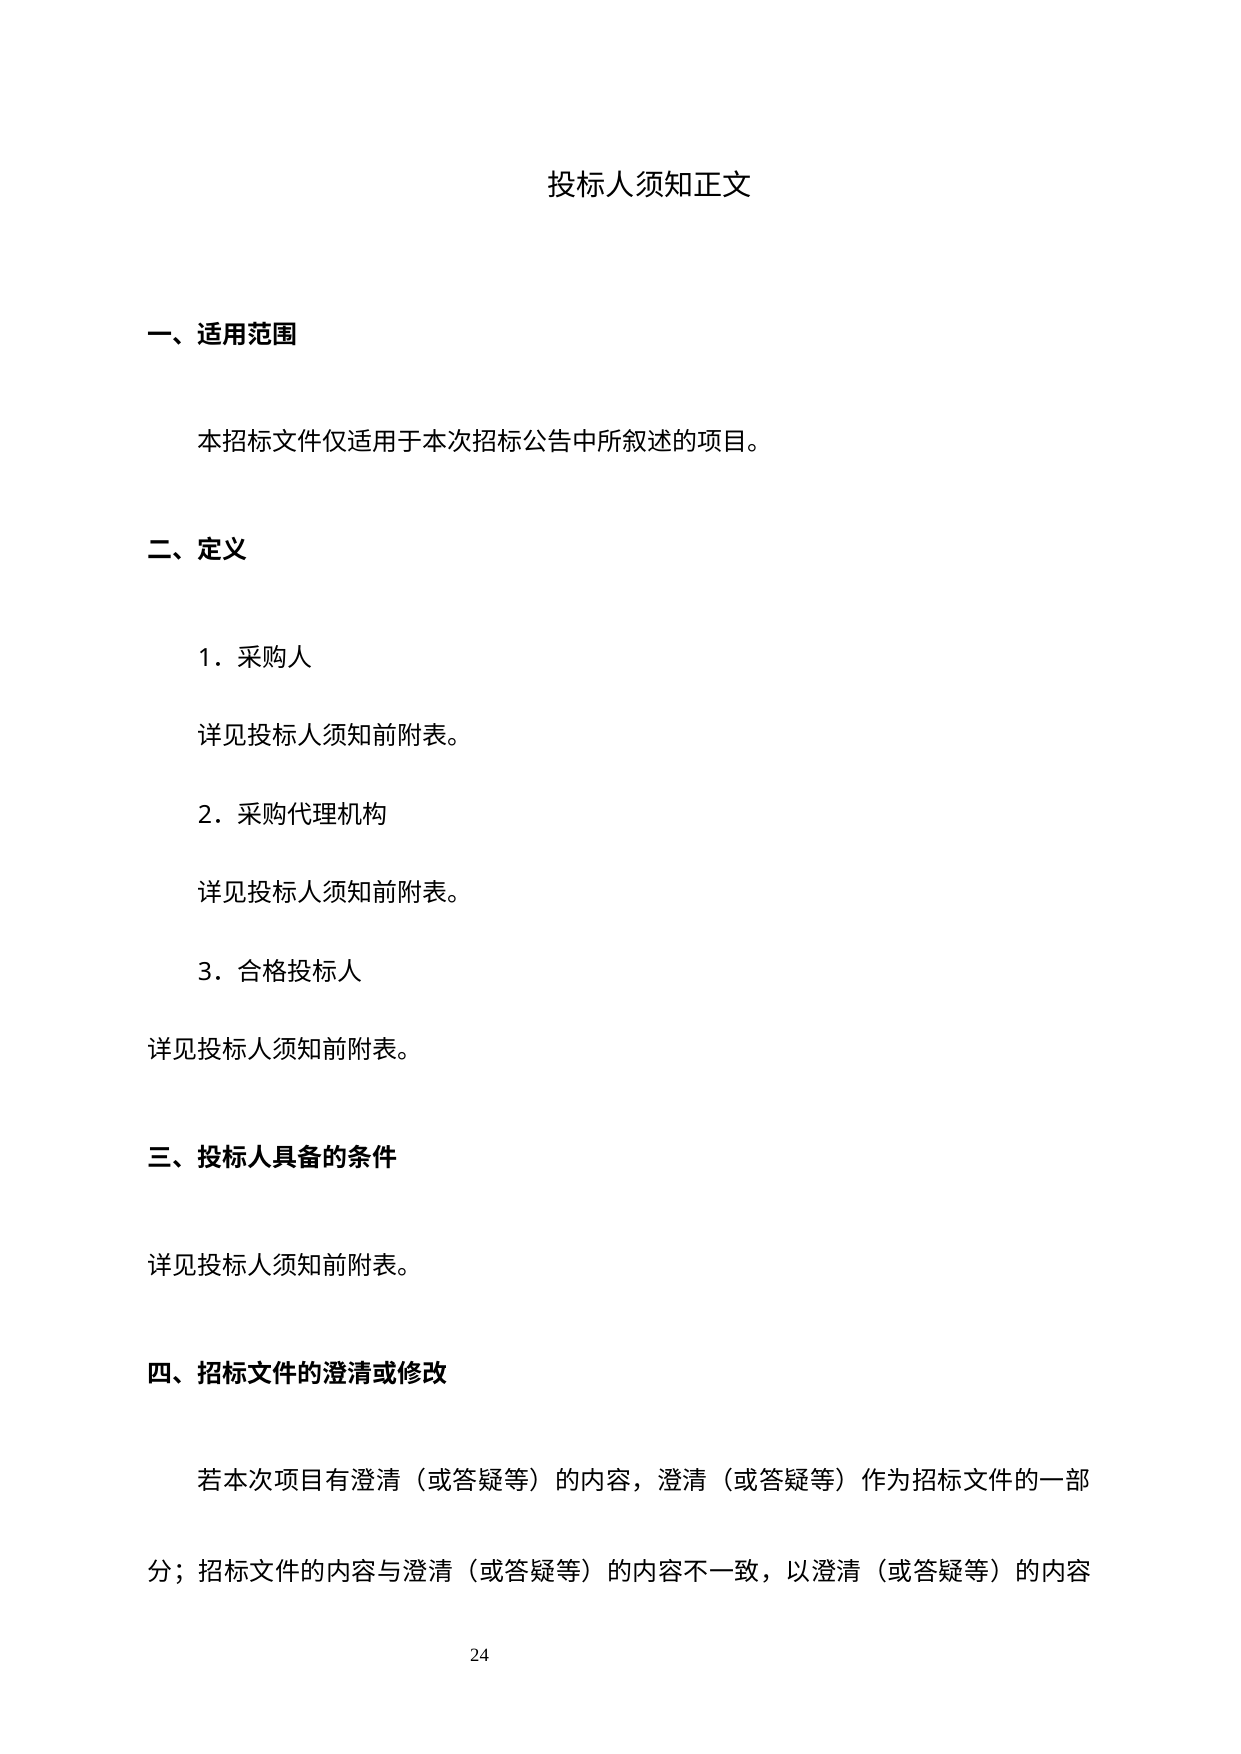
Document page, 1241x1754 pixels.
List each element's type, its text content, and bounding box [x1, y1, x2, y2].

text 1．采购人 [148, 625, 1092, 686]
text 详见投标人须知前附表。 [148, 704, 1092, 764]
list 详见投标人须知前附表。 [148, 1018, 1092, 1078]
subtitle 四、招标文件的澄清或修改 [148, 1341, 1092, 1401]
subtitle 二、定义 [148, 517, 1092, 578]
list 合格投标人 [148, 939, 1092, 1000]
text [148, 1449, 1092, 1600]
list 详见投标人须知前附表。 [148, 1233, 1092, 1294]
subtitle 一、适用范围 [148, 302, 1092, 362]
list 详见投标人须知前附表。 [148, 861, 1092, 921]
text 本招标文件仅适用于本次招标公告中所叙述的项目。 [148, 410, 1092, 470]
list 采购代理机构 [148, 782, 1092, 843]
subtitle 三、投标人具备的条件 [148, 1126, 1092, 1186]
text 投标人须知正文 [148, 152, 1092, 212]
